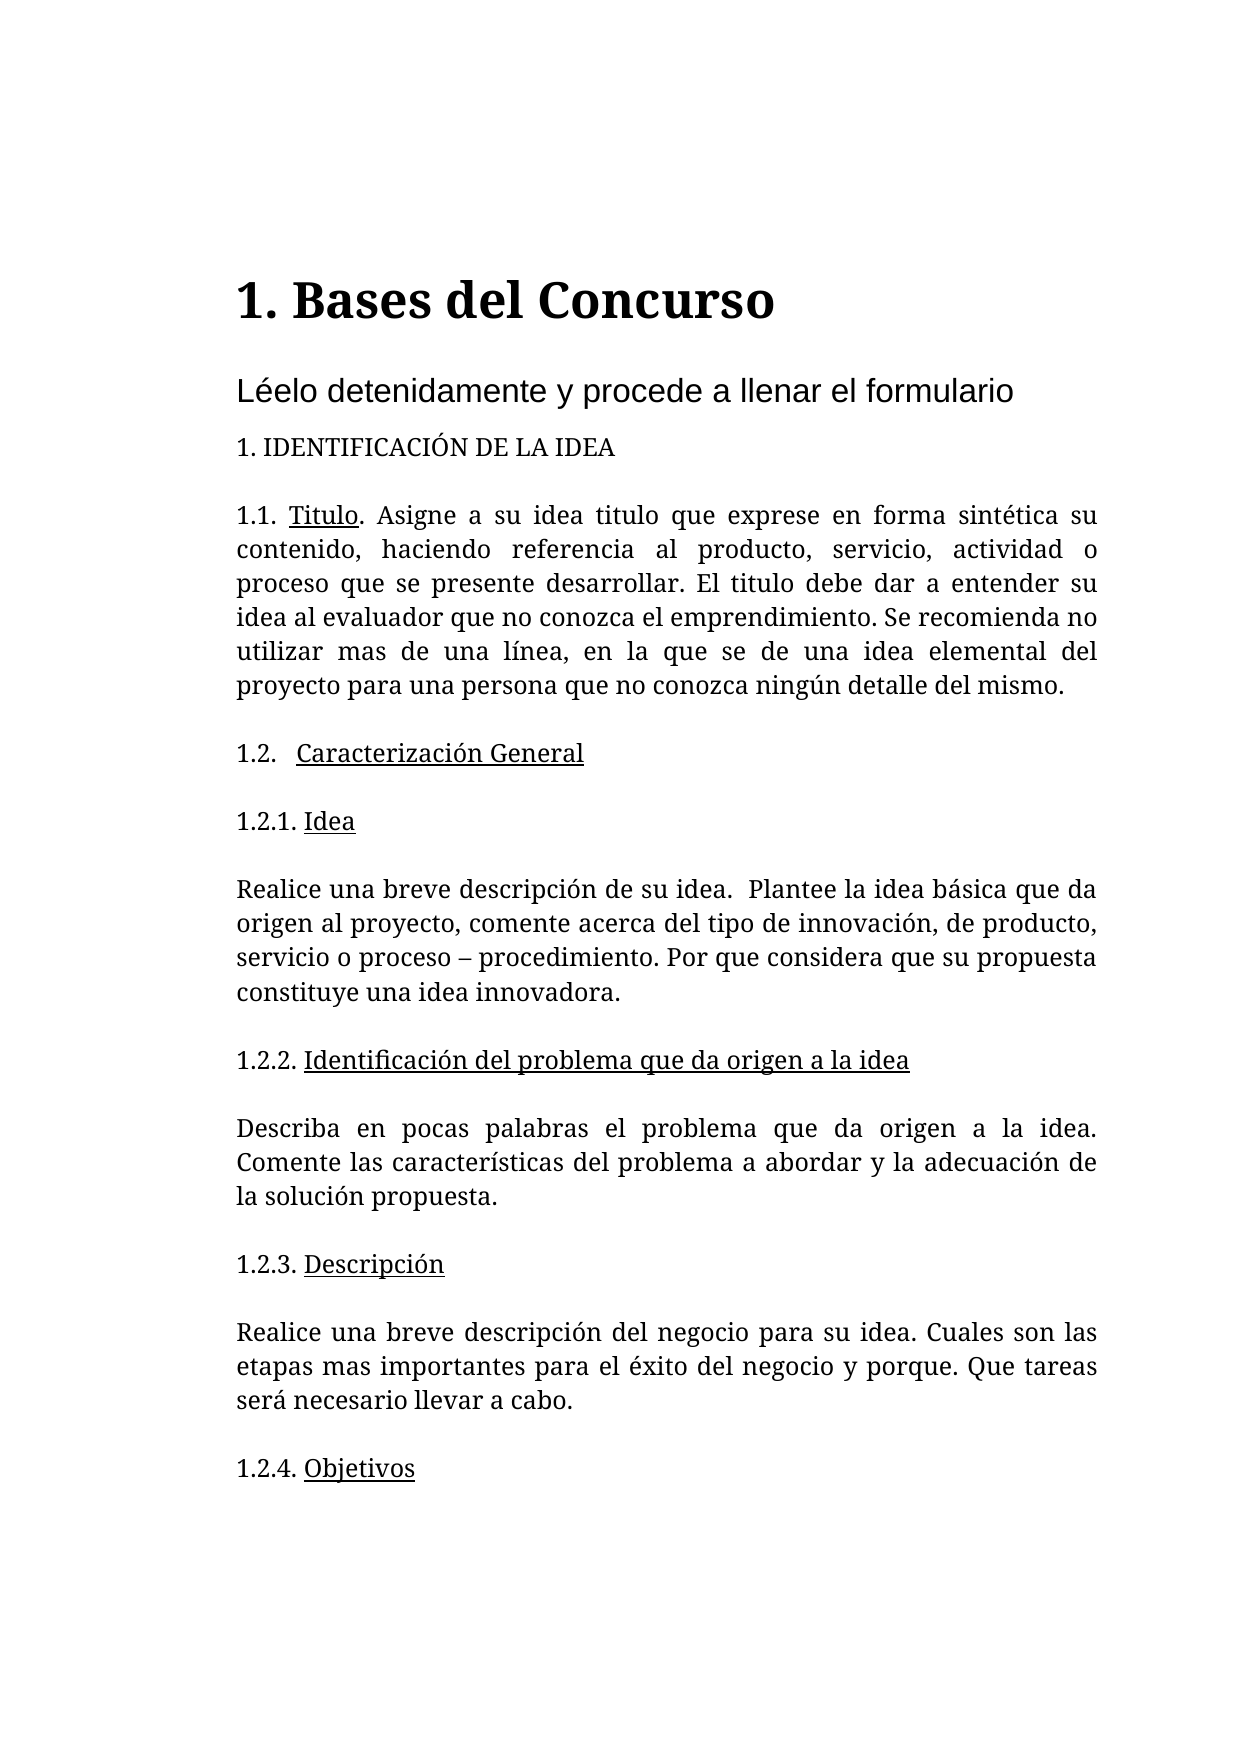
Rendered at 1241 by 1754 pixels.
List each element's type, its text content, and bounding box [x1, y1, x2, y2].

text 1.1. Titulo. Asigne a su idea titulo que exprese en forma sintética su contenido, haciendo referencia al producto, servicio, actividad o proceso que se presente desarrollar. El titulo debe dar a entender su idea al evaluador que no conozca el emprendimiento. Se recomienda no utilizar mas de una línea, en la que se de una idea elemental del proyecto para una persona que no conozca ningún detalle del mismo. [236, 497, 1098, 702]
text 1.2.2. Identificación del problema que da origen a la idea [236, 1042, 1098, 1076]
text Realice una breve descripción del negocio para su idea. Cuales son las etapas mas importantes para el éxito del negocio y porque. Que tareas será necesario llevar a cabo. [236, 1315, 1098, 1417]
text 1. IDENTIFICACIÓN DE LA IDEA [236, 429, 1098, 463]
text Realice una breve descripción de su idea. Plantee la idea básica que da origen al proyecto, comente acerca del tipo de innovación, de producto, servicio o proceso – procedimiento. Por que considera que su propuesta constituye una idea innovadora. [236, 872, 1098, 1008]
text Describa en pocas palabras el problema que da origen a la idea. Comente las características del problema a abordar y la adecuación de la solución propuesta. [236, 1110, 1098, 1213]
text 1. Bases del Concurso [236, 265, 1098, 333]
text 1.2.4. Objetivos [236, 1451, 1098, 1485]
text Léelo detenidamente y procede a llenar el formulario [236, 372, 1098, 410]
text 1.2.1. Idea [236, 804, 1098, 838]
text 1.2.3. Descripción [236, 1247, 1098, 1281]
text 1.2. Caracterización General [236, 736, 1098, 770]
